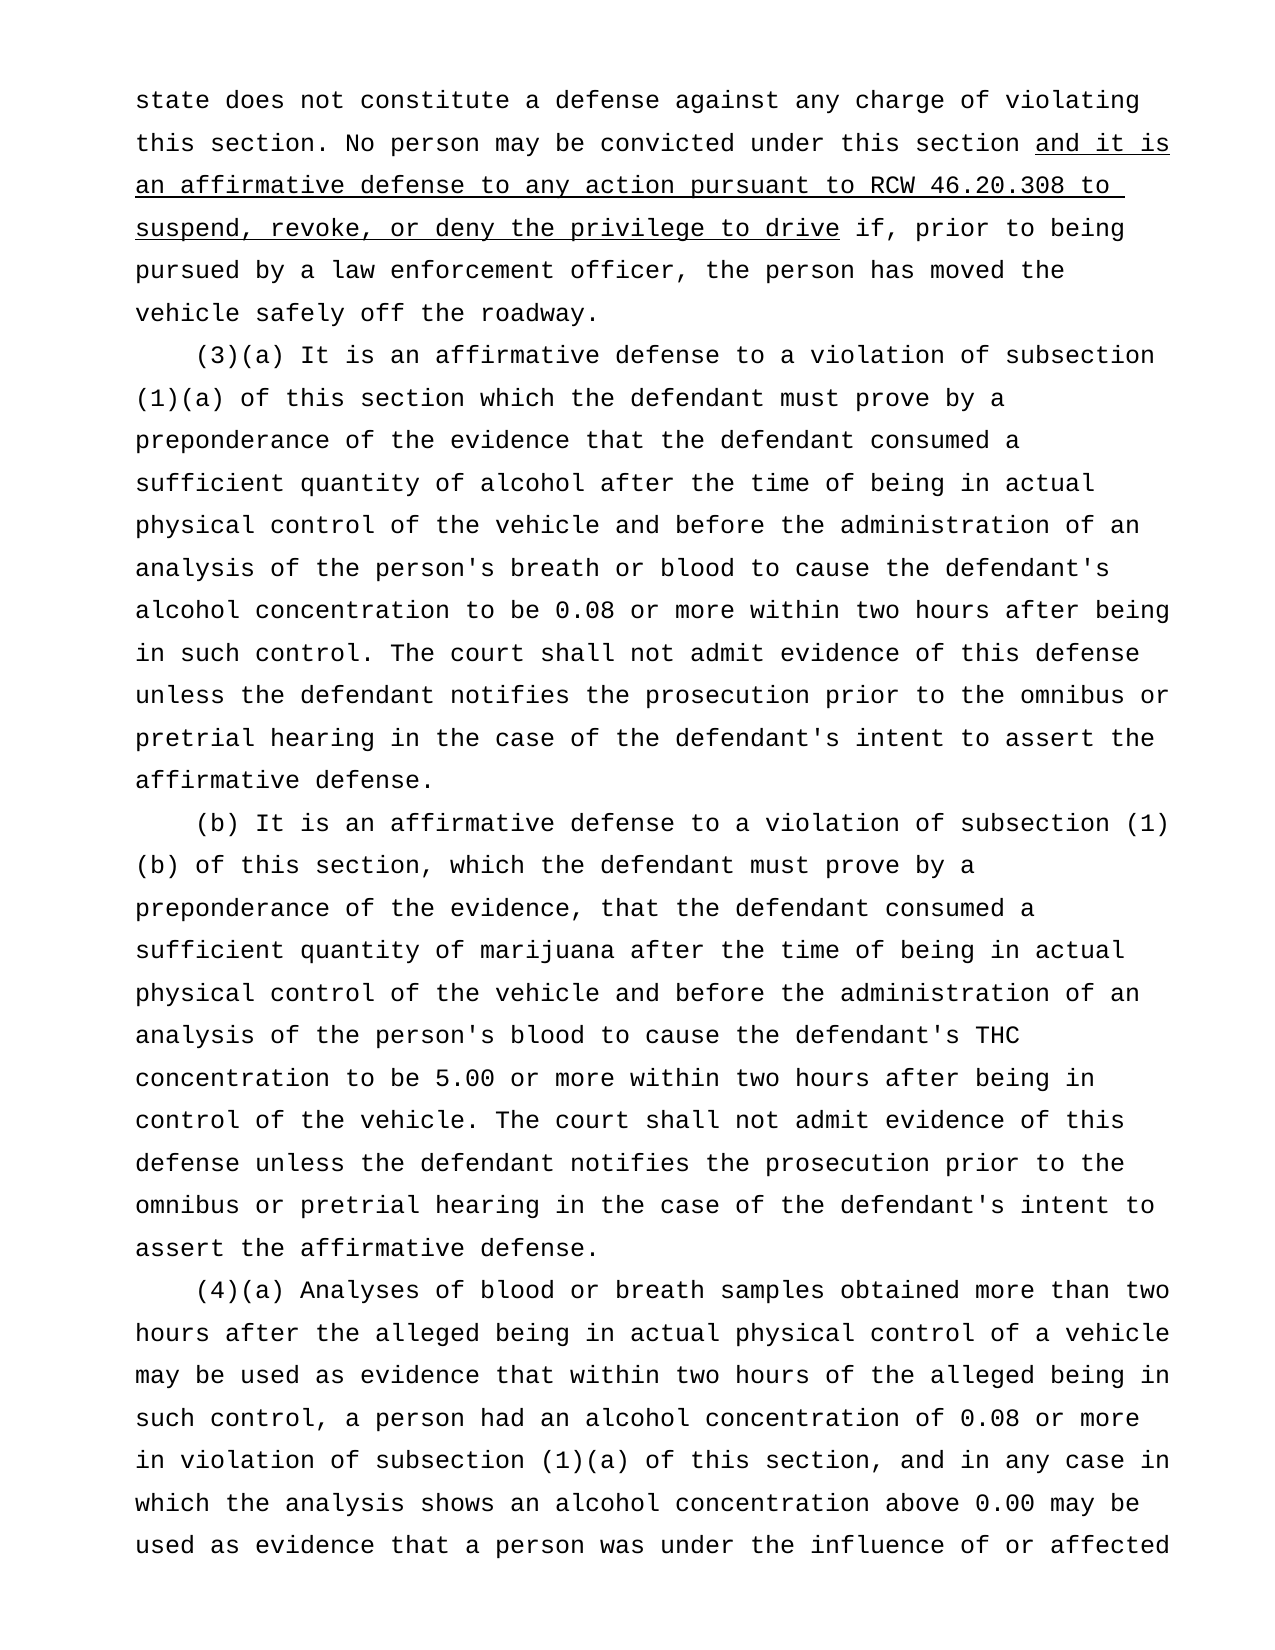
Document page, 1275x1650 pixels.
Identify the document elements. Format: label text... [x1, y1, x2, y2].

text (b) It is an affirmative defense to a violation of subsection (1)(b) of this section, which the defendant must prove by a preponderance of the evidence, that the defendant consumed a sufficient quantity of marijuana after the time of being in actual physical control of the vehicle and before the administration of an analysis of the person's blood to cause the defendant's THC concentration to be 5.00 or more within two hours after being in control of the vehicle. The court shall not admit evidence of this defense unless the defendant notifies the prosecution prior to the omnibus or pretrial hearing in the case of the defendant's intent to assert the affirmative defense. [135, 797, 1170, 1265]
text (3)(a) It is an affirmative defense to a violation of subsection (1)(a) of this section which the defendant must prove by a preponderance of the evidence that the defendant consumed a sufficient quantity of alcohol after the time of being in actual physical control of the vehicle and before the administration of an analysis of the person's breath or blood to cause the defendant's alcohol concentration to be 0.08 or more within two hours after being in such control. The court shall not admit evidence of this defense unless the defendant notifies the prosecution prior to the omnibus or pretrial hearing in the case of the defendant's intent to assert the affirmative defense. [135, 330, 1170, 797]
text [135, 1265, 1170, 1562]
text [135, 75, 1170, 330]
